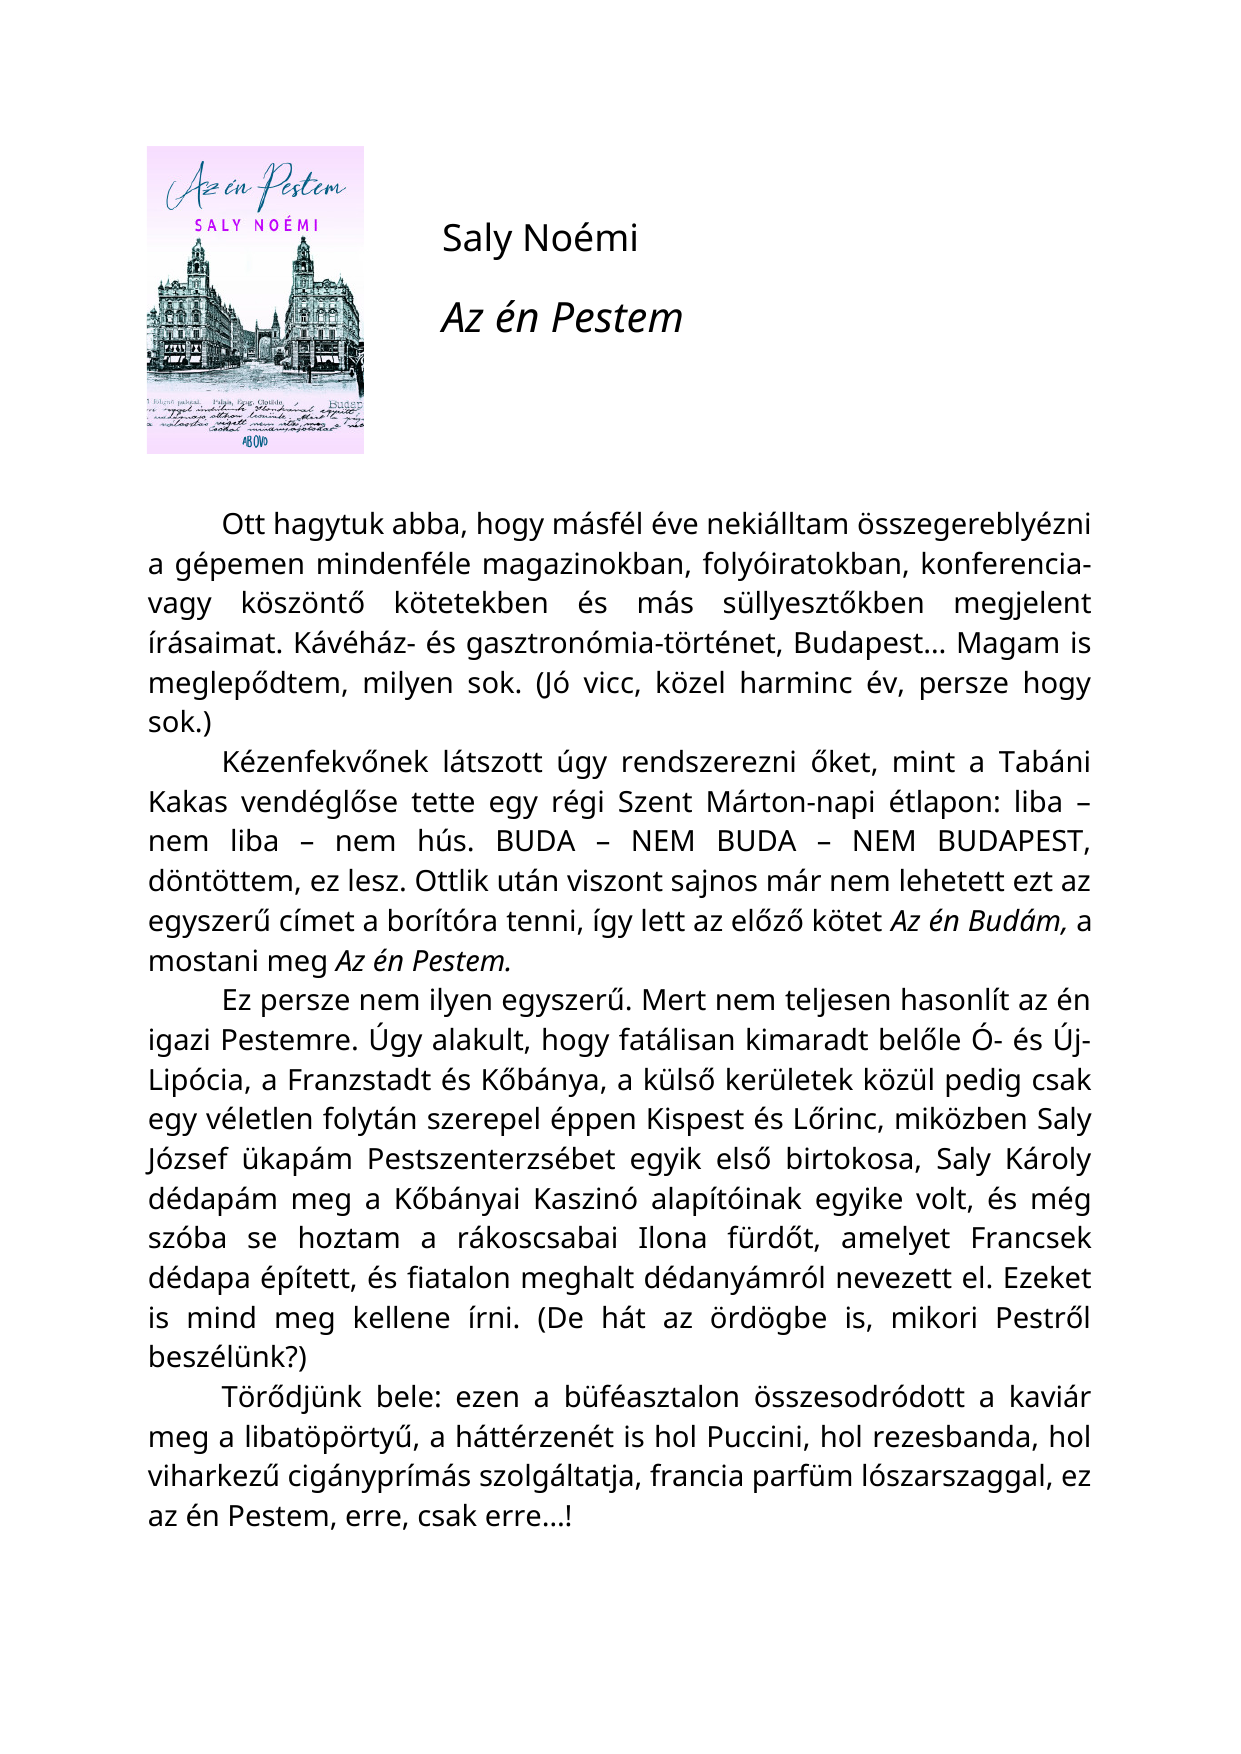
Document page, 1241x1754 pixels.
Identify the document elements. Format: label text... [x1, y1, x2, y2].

text Saly Noémi [364, 211, 1093, 262]
text Ez persze nem ilyen egyszerű. Mert nem teljesen hasonlít az én igazi Pestemre. Úgy alakult, hogy fatálisan kimaradt belőle Ó- és Új-Lipócia, a Franzstadt és Kőbánya, a külső kerületek közül pedig csak egy véletlen folytán szerepel éppen Kispest és Lőrinc, miközben Saly József ükapám Pestszenterzsébet egyik első birtokosa, Saly Károly dédapám meg a Kőbányai Kaszinó alapítóinak egyike volt, és még szóba se hoztam a rákoscsabai Ilona fürdőt, amelyet Francsek dédapa épített, és fiatalon meghalt dédanyámról nevezett el. Ezeket is mind meg kellene írni. (De hát az ördögbe is, mikori Pestről beszélünk?) [148, 979, 1093, 1376]
text Ott hagytuk abba, hogy másfél éve nekiálltam összegereblyézni a gépemen mindenféle magazinokban, folyóiratokban, konferencia- vagy köszöntő kötetekben és más süllyesztőkben megjelent írásaimat. Kávéház- és gasztronómia-történet, Budapest… Magam is meglepődtem, milyen sok. (Jó vicc, közel harminc év, persze hogy sok.) [148, 503, 1093, 741]
text Törődjünk bele: ezen a büféasztalon összesodródott a kaviár meg a libatöpörtyű, a háttérzenét is hol Puccini, hol rezesbanda, hol viharkezű cigányprímás szolgáltatja, francia parfüm lószarszaggal, ez az én Pestem, erre, csak erre…! [148, 1376, 1093, 1535]
picture [146, 146, 364, 454]
text Kézenfekvőnek látszott úgy rendszerezni őket, mint a Tabáni Kakas vendéglőse tette egy régi Szent Márton-napi étlapon: liba – nem liba – nem hús. BUDA – NEM BUDA – NEM BUDAPEST, döntöttem, ez lesz. Ottlik után viszont sajnos már nem lehetett ezt az egyszerű címet a borítóra tenni, így lett az előző kötet Az én Budám, a mostani meg Az én Pestem. [148, 741, 1093, 979]
text Az én Pestem [364, 288, 1093, 344]
